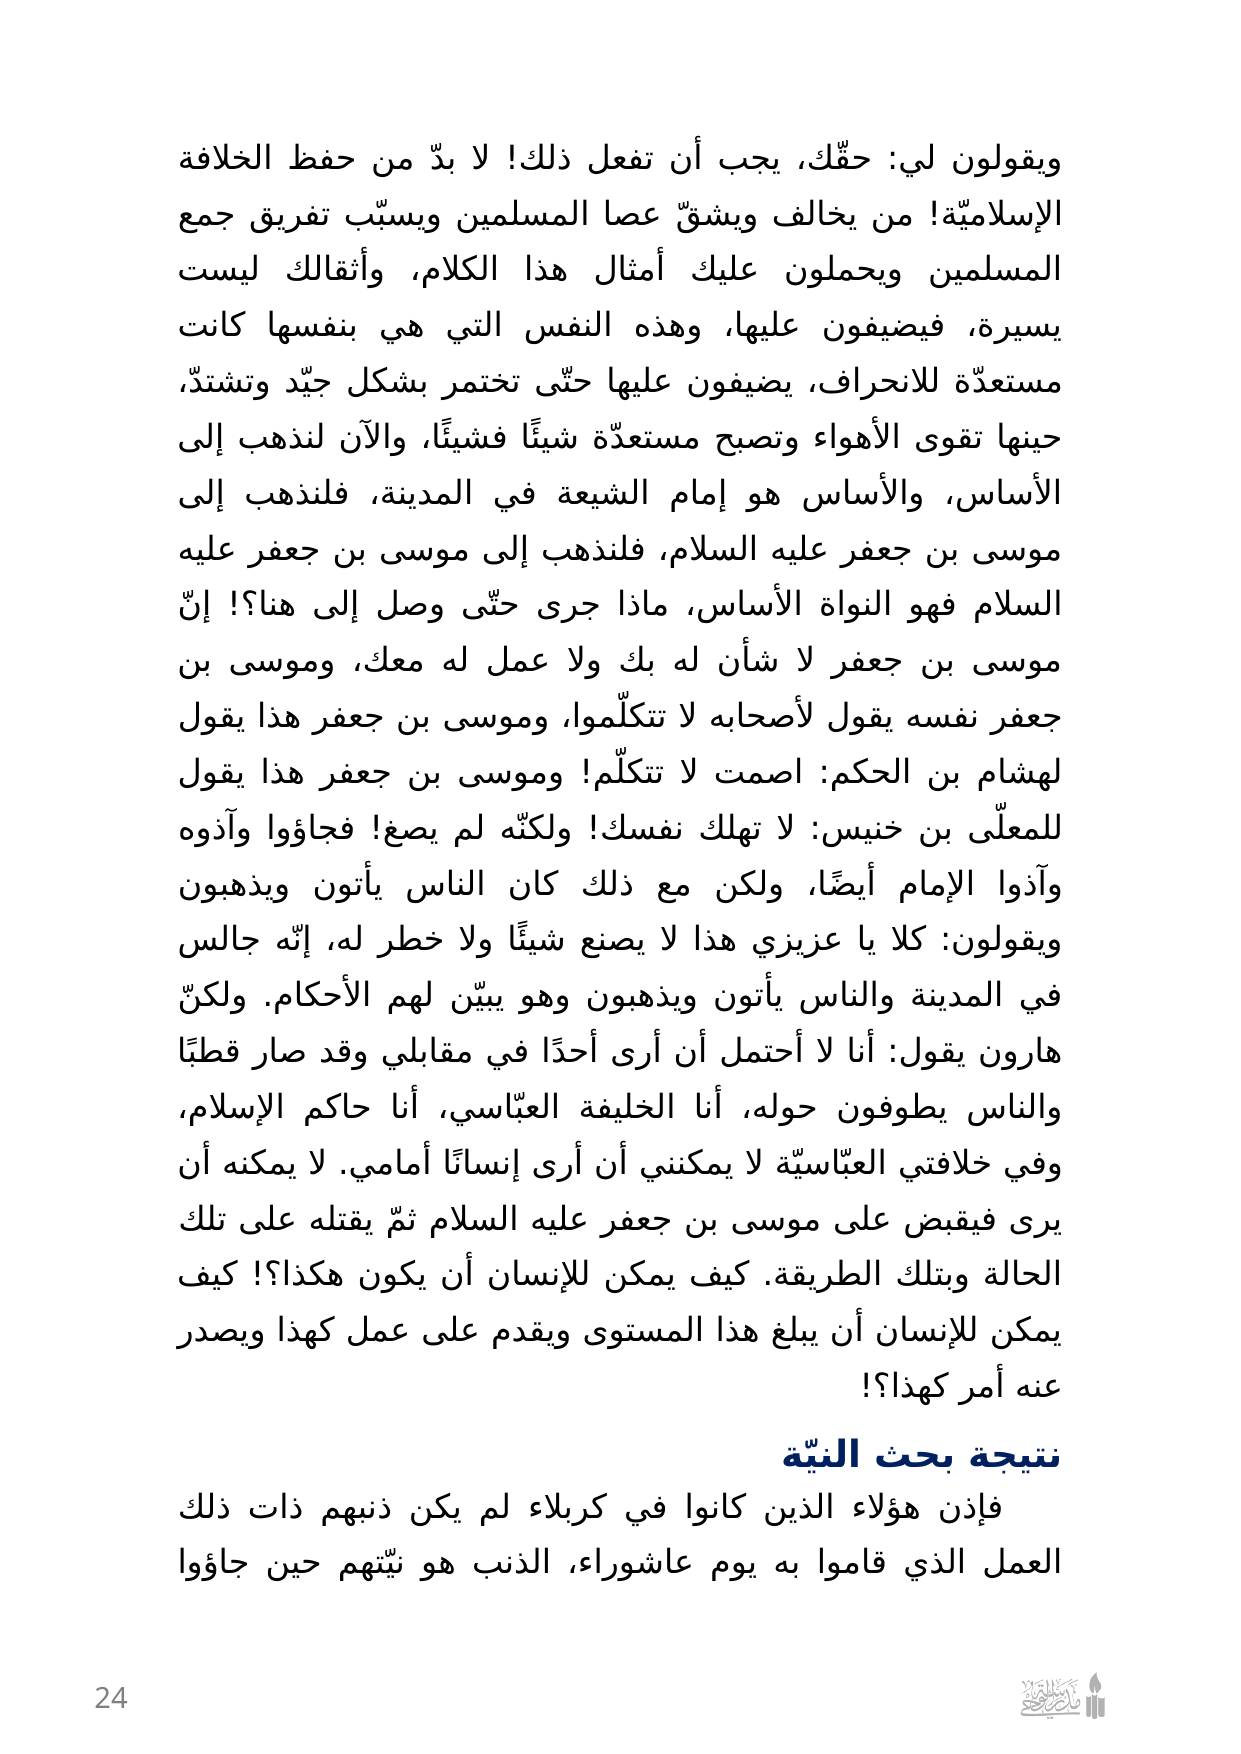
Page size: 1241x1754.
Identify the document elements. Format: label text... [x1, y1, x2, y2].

picture [1020, 1672, 1105, 1719]
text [177, 1485, 1063, 1596]
title نتيجة بحث النيّة [177, 1432, 1063, 1476]
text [177, 136, 1063, 1420]
